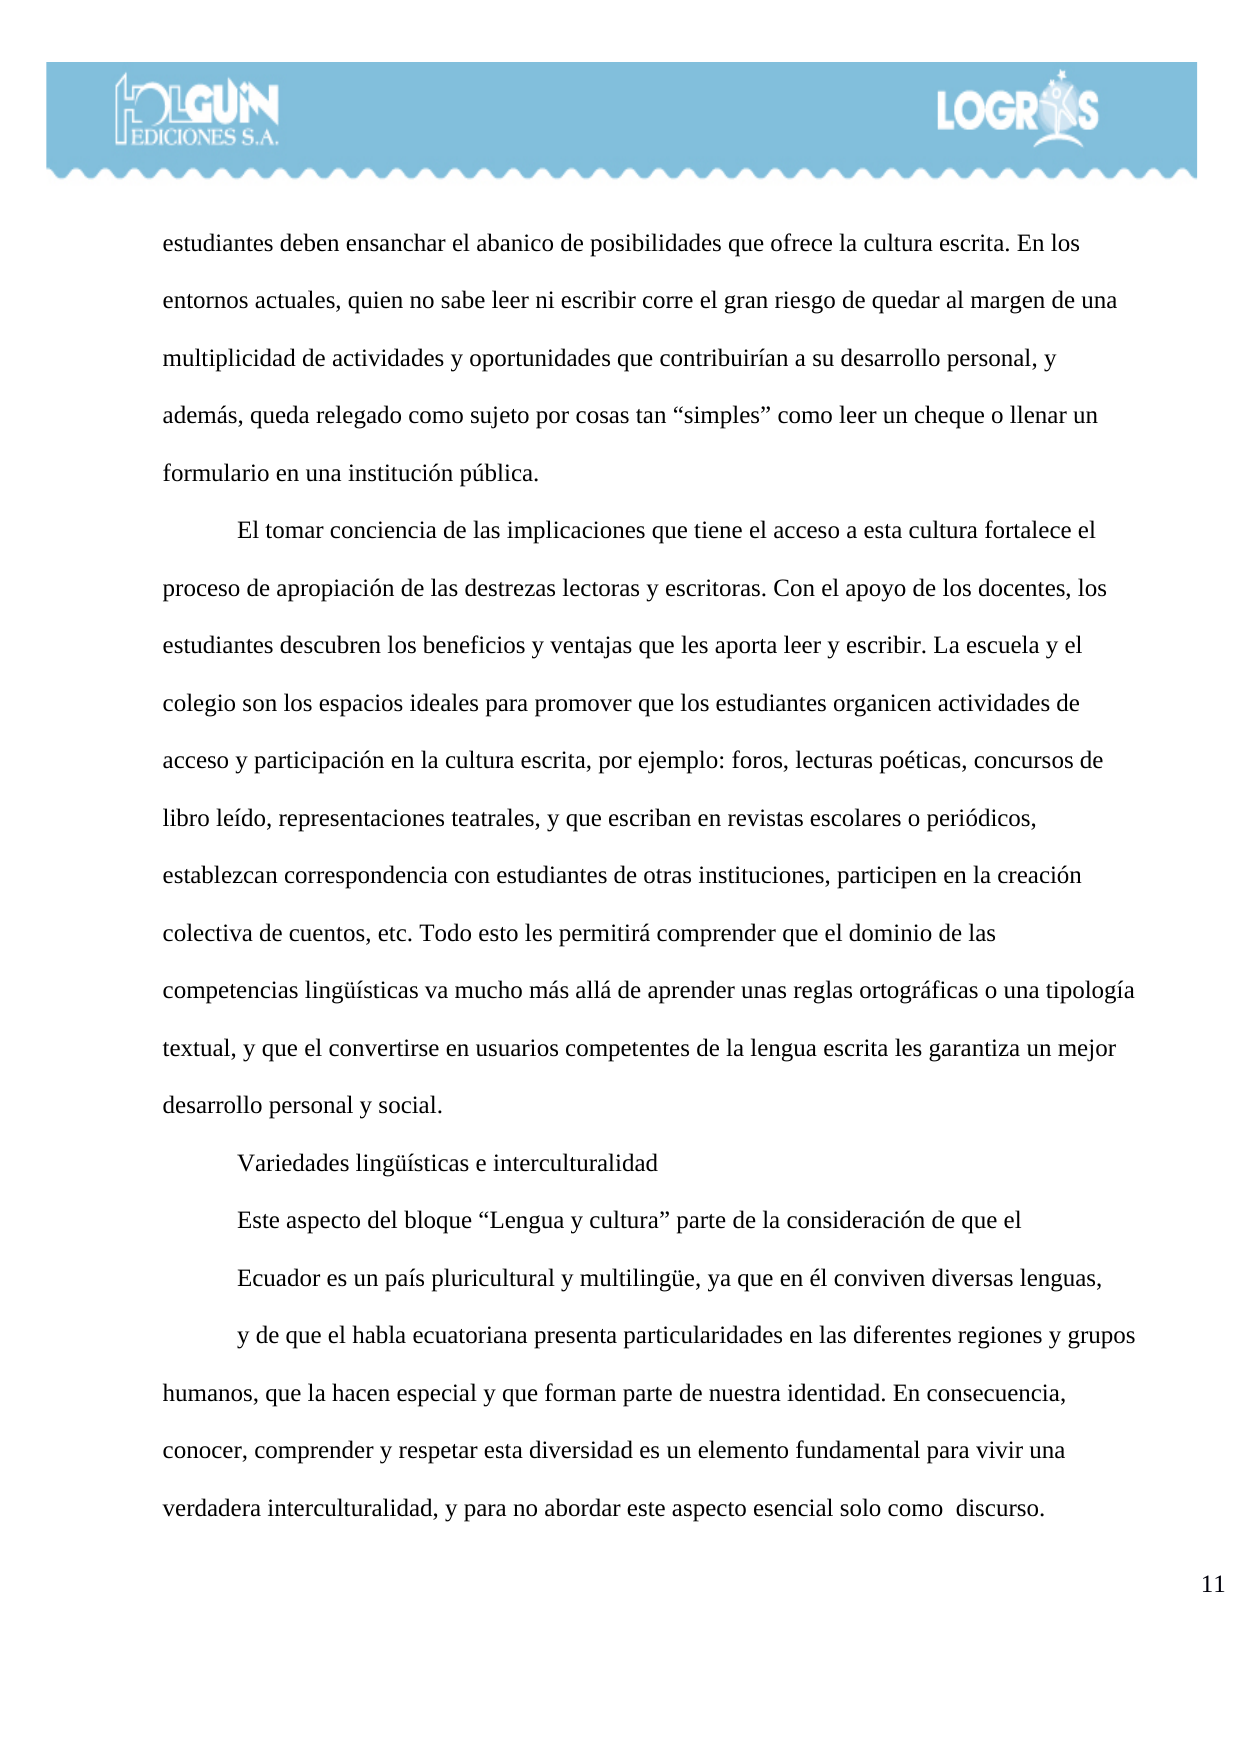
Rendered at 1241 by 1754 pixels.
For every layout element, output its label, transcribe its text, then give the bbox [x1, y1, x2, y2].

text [162, 145, 1137, 486]
picture [46, 62, 1198, 199]
text Este aspecto del bloque “Lengua y cultura” parte de la consideración de que el [162, 1205, 1137, 1234]
text Ecuador es un país pluricultural y multilingüe, ya que en él conviven diversas lenguas, [162, 1263, 1137, 1291]
text El tomar conciencia de las implicaciones que tiene el acceso a esta cultura fortalece el proceso de apropiación de las destrezas lectoras y escritoras. Con el apoyo de los docentes, los estudiantes descubren los beneficios y ventajas que les aporta leer y escribir. La escuela y el colegio son los espacios ideales para promover que los estudiantes organicen actividades de acceso y participación en la cultura escrita, por ejemplo: foros, lecturas poéticas, concursos de libro leído, representaciones teatrales, y que escriban en revistas escolares o periódicos, establezcan correspondencia con estudiantes de otras instituciones, participen en la creación colectiva de cuentos, etc. Todo esto les permitirá comprender que el dominio de las competencias lingüísticas va mucho más allá de aprender unas reglas ortográficas o una tipología textual, y que el convertirse en usuarios competentes de la lengua escrita les garantiza un mejor desarrollo personal y social. [162, 515, 1137, 1119]
text y de que el habla ecuatoriana presenta particularidades en las diferentes regiones y grupos humanos, que la hacen especial y que forman parte de nuestra identidad. En consecuencia, conocer, comprender y respetar esta diversidad es un elemento fundamental para vivir una verdadera interculturalidad, y para no abordar este aspecto esencial solo como discurso. [162, 1320, 1137, 1521]
text Variedades lingüísticas e interculturalidad [162, 1148, 1137, 1176]
